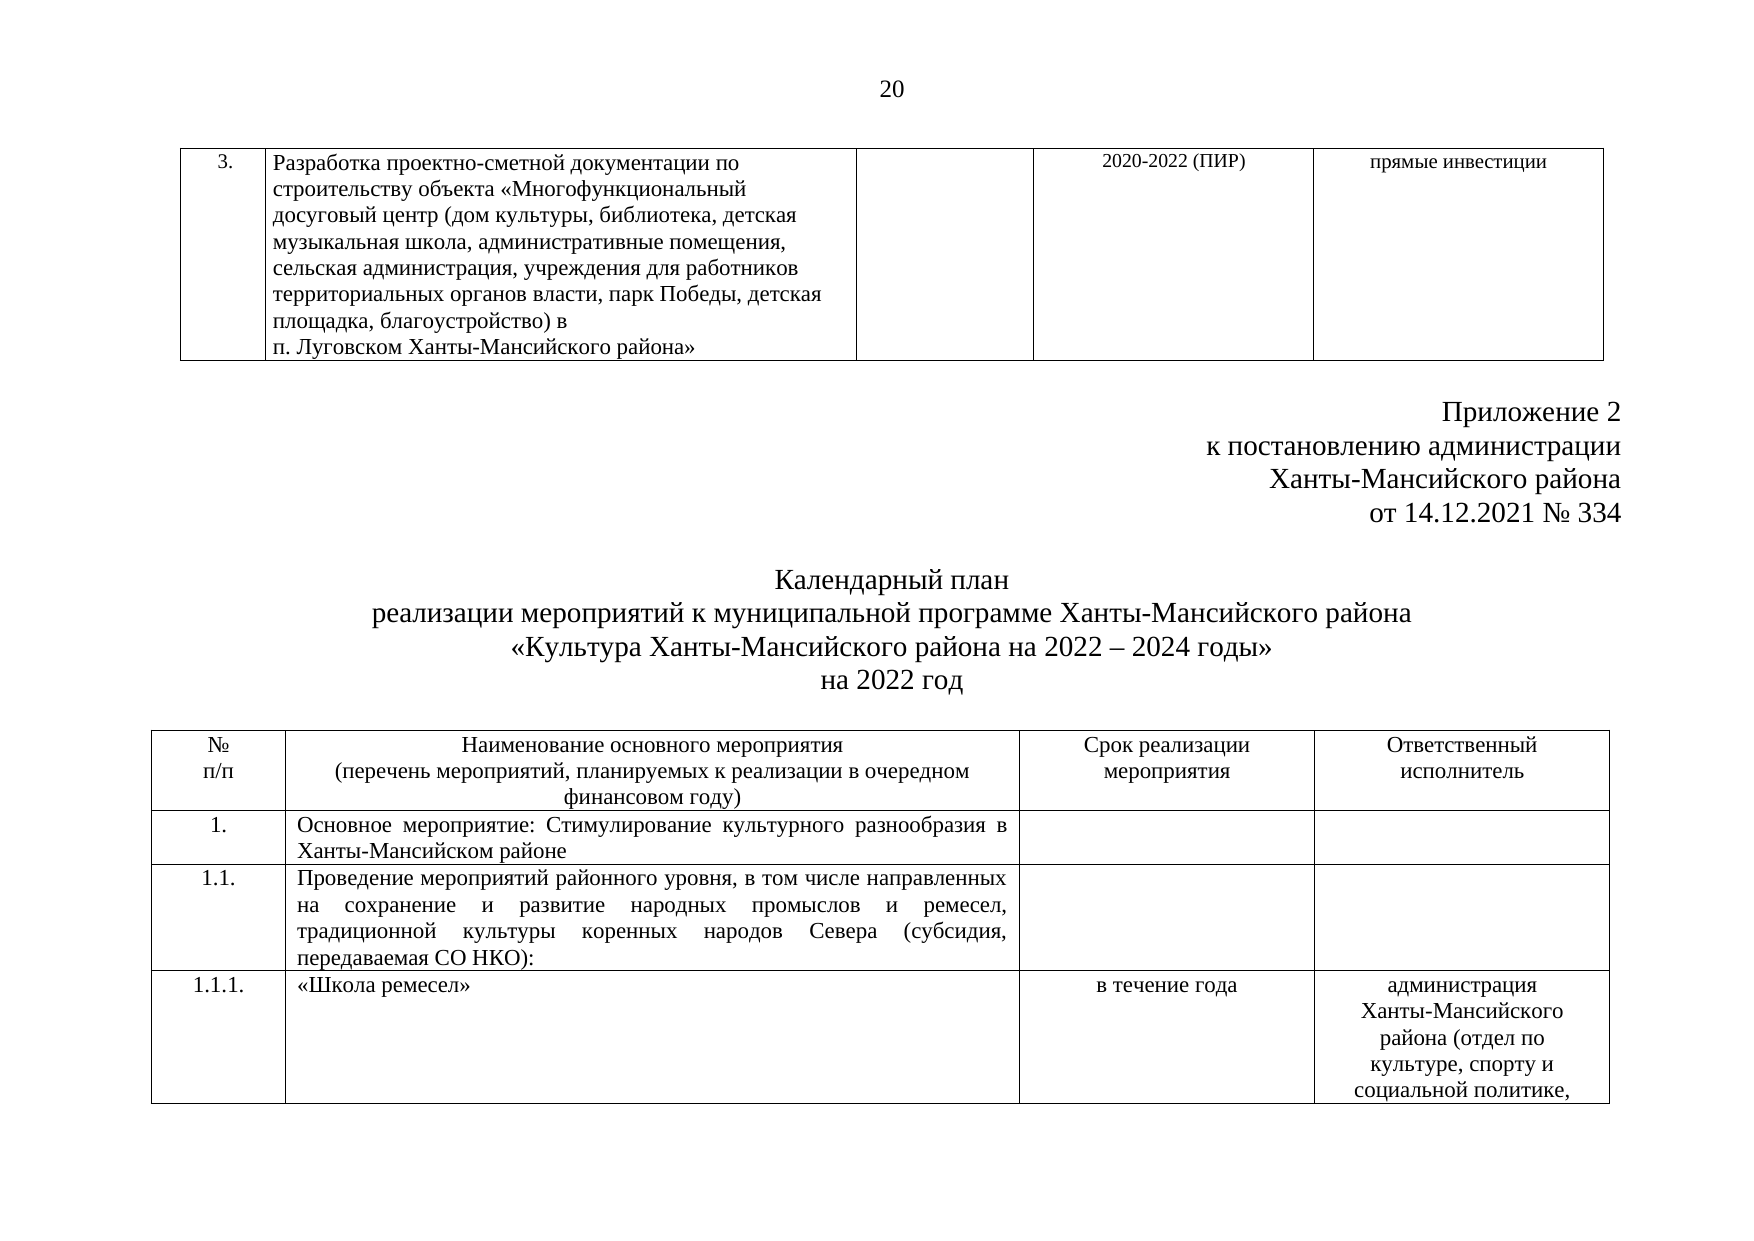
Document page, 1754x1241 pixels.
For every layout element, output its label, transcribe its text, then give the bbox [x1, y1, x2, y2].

title Приложение 2 [162, 394, 1621, 428]
table_header Наименование основного мероприятия (перечень мероприятий, планируемых к реализации в очередном финансовом году) [286, 731, 1019, 810]
table_cell [1315, 811, 1609, 863]
table_cell Проведение мероприятий районного уровня, в том числе направленных на сохранение и развитие народных промыслов и ремесел, традиционной культуры коренных народов Севера (субсидия, передаваемая СО НКО): [286, 865, 1019, 970]
table_cell [1020, 865, 1314, 970]
table_cell 3. [181, 149, 265, 359]
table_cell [1315, 971, 1609, 1103]
table_header № п/п [152, 731, 285, 810]
table_cell 1.1. [152, 865, 285, 970]
table_cell 1.1.1. [152, 971, 285, 1103]
text от 14.12.2021 № 334 [162, 495, 1621, 528]
table_cell «Школа ремесел» [286, 971, 1019, 1103]
table_cell прямые инвестиции [1314, 149, 1603, 359]
table_cell [857, 149, 1033, 359]
title Ханты-Мансийского района [162, 461, 1621, 495]
title реализации мероприятий к муниципальной программе Ханты-Мансийского района [162, 595, 1621, 629]
title к постановлению администрации [162, 428, 1621, 461]
table_cell [1315, 865, 1609, 970]
title Календарный план [162, 562, 1621, 595]
table_cell 2020-2022 (ПИР) [1034, 149, 1313, 359]
table_header Срок реализации мероприятия [1020, 731, 1314, 810]
table_cell Разработка проектно-сметной документации по строительству объекта «Многофункциональный досуговый центр (дом культуры, библиотека, детская музыкальная школа, административные помещения, сельская администрация, учреждения для работников территориальных органов власти, парк Победы, детская площадка, благоустройство) в п. Луговском Ханты-Мансийского района» [266, 149, 856, 359]
title на 2022 год [162, 662, 1621, 696]
table_cell в течение года [1020, 971, 1314, 1103]
title «Культура Ханты-Мансийского района на 2022 – 2024 годы» [162, 629, 1621, 662]
table_cell [1020, 811, 1314, 863]
table_cell Основное мероприятие: Стимулирование культурного разнообразия в Ханты-Мансийском районе [286, 811, 1019, 863]
table_cell 1. [152, 811, 285, 863]
table_header Ответственный исполнитель [1315, 731, 1609, 810]
